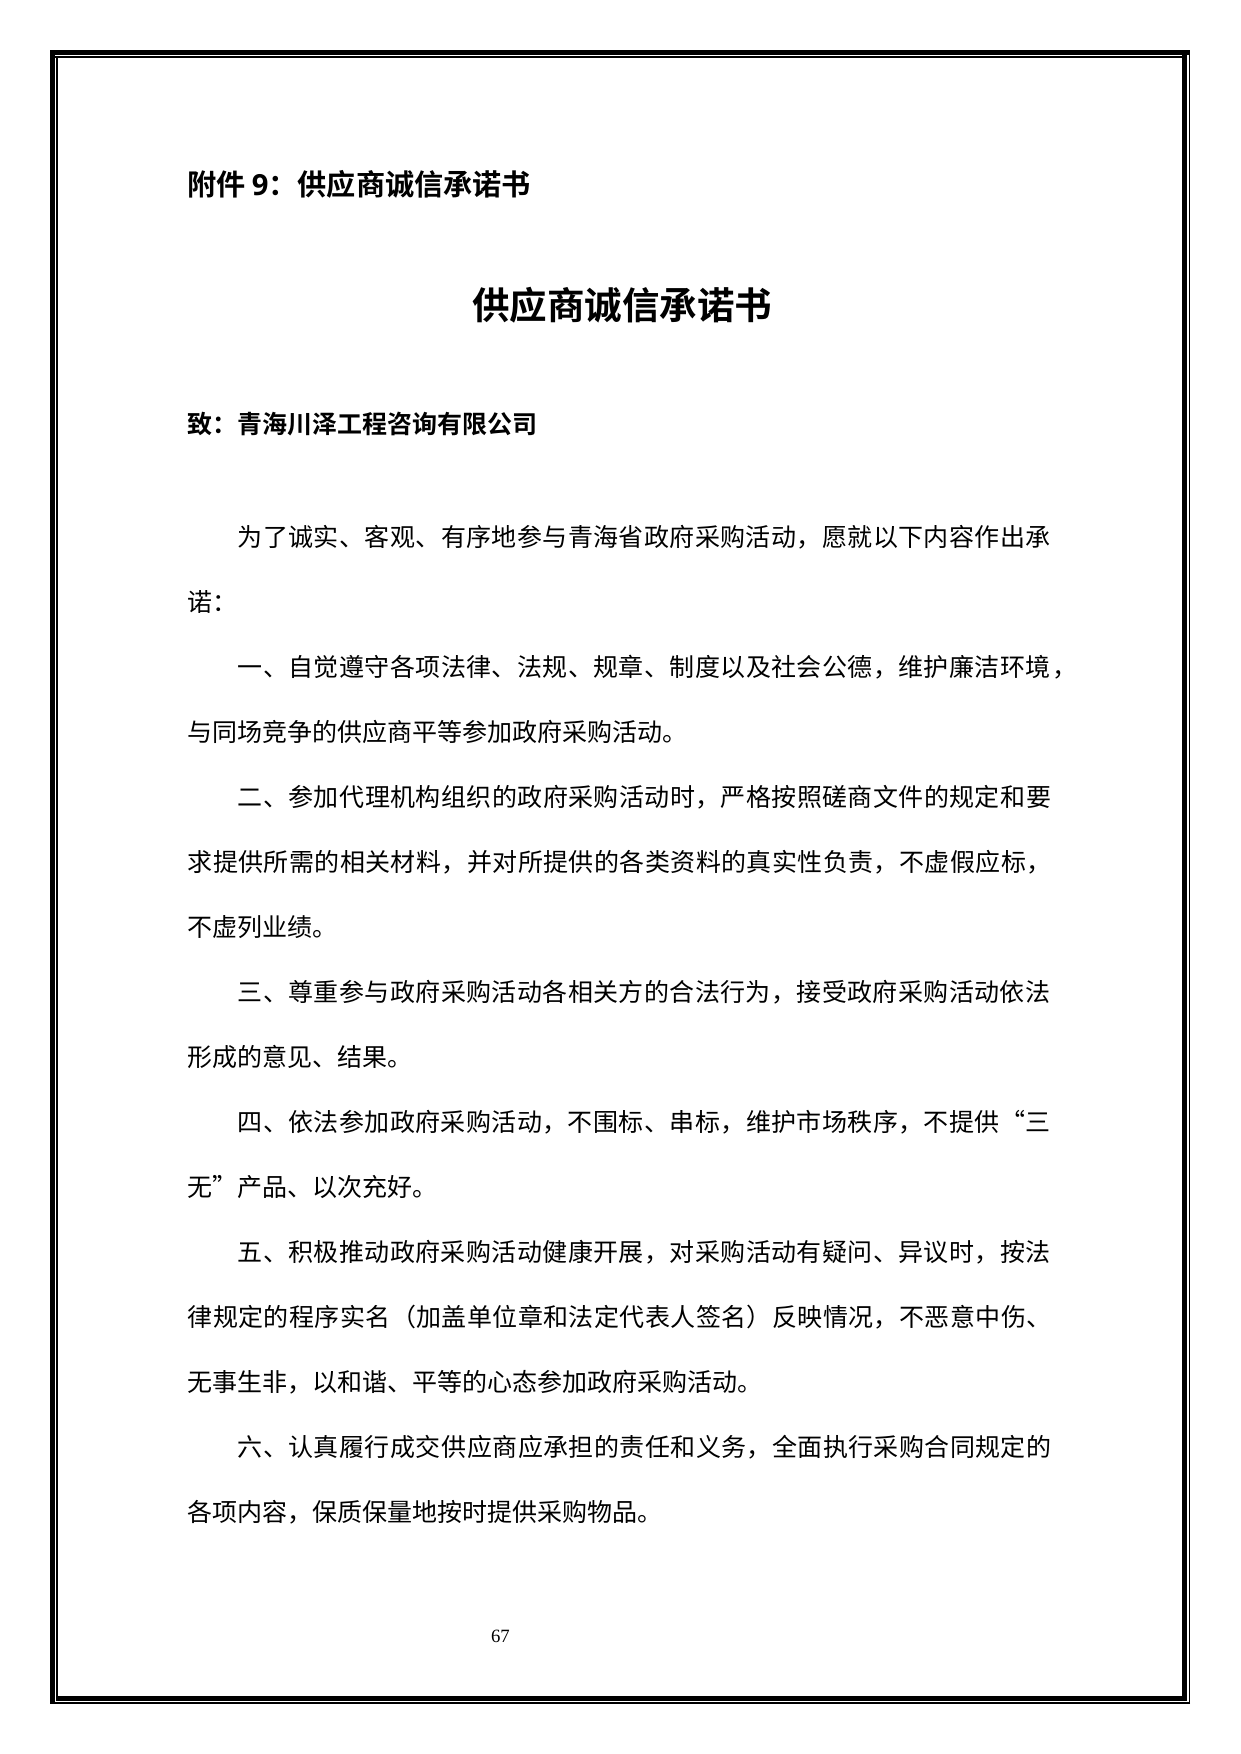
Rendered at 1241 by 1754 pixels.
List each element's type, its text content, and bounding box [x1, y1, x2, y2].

text 六、认真履行成交供应商应承担的责任和义务，全面执行采购合同规定的各项内容，保质保量地按时提供采购物品。 [187, 1413, 1053, 1543]
text 四、依法参加政府采购活动，不围标、串标，维护市场秩序，不提供“三无”产品、以次充好。 [187, 1088, 1053, 1218]
text 五、积极推动政府采购活动健康开展，对采购活动有疑问、异议时，按法律规定的程序实名（加盖单位章和法定代表人签名）反映情况，不恶意中伤、无事生非，以和谐、平等的心态参加政府采购活动。 [187, 1218, 1053, 1413]
text 附件9：供应商诚信承诺书 [187, 162, 1053, 204]
text 致：青海川泽工程咨询有限公司 [187, 390, 1053, 455]
text 二、参加代理机构组织的政府采购活动时，严格按照磋商文件的规定和要求提供所需的相关材料，并对所提供的各类资料的真实性负责，不虚假应标，不虚列业绩。 [187, 763, 1053, 958]
text 三、尊重参与政府采购活动各相关方的合法行为，接受政府采购活动依法形成的意见、结果。 [187, 958, 1053, 1088]
text 供应商诚信承诺书 [187, 271, 1053, 336]
text 为了诚实、客观、有序地参与青海省政府采购活动，愿就以下内容作出承诺： [187, 503, 1053, 633]
text 一、自觉遵守各项法律、法规、规章、制度以及社会公德，维护廉洁环境，与同场竞争的供应商平等参加政府采购活动。 [187, 633, 1053, 763]
